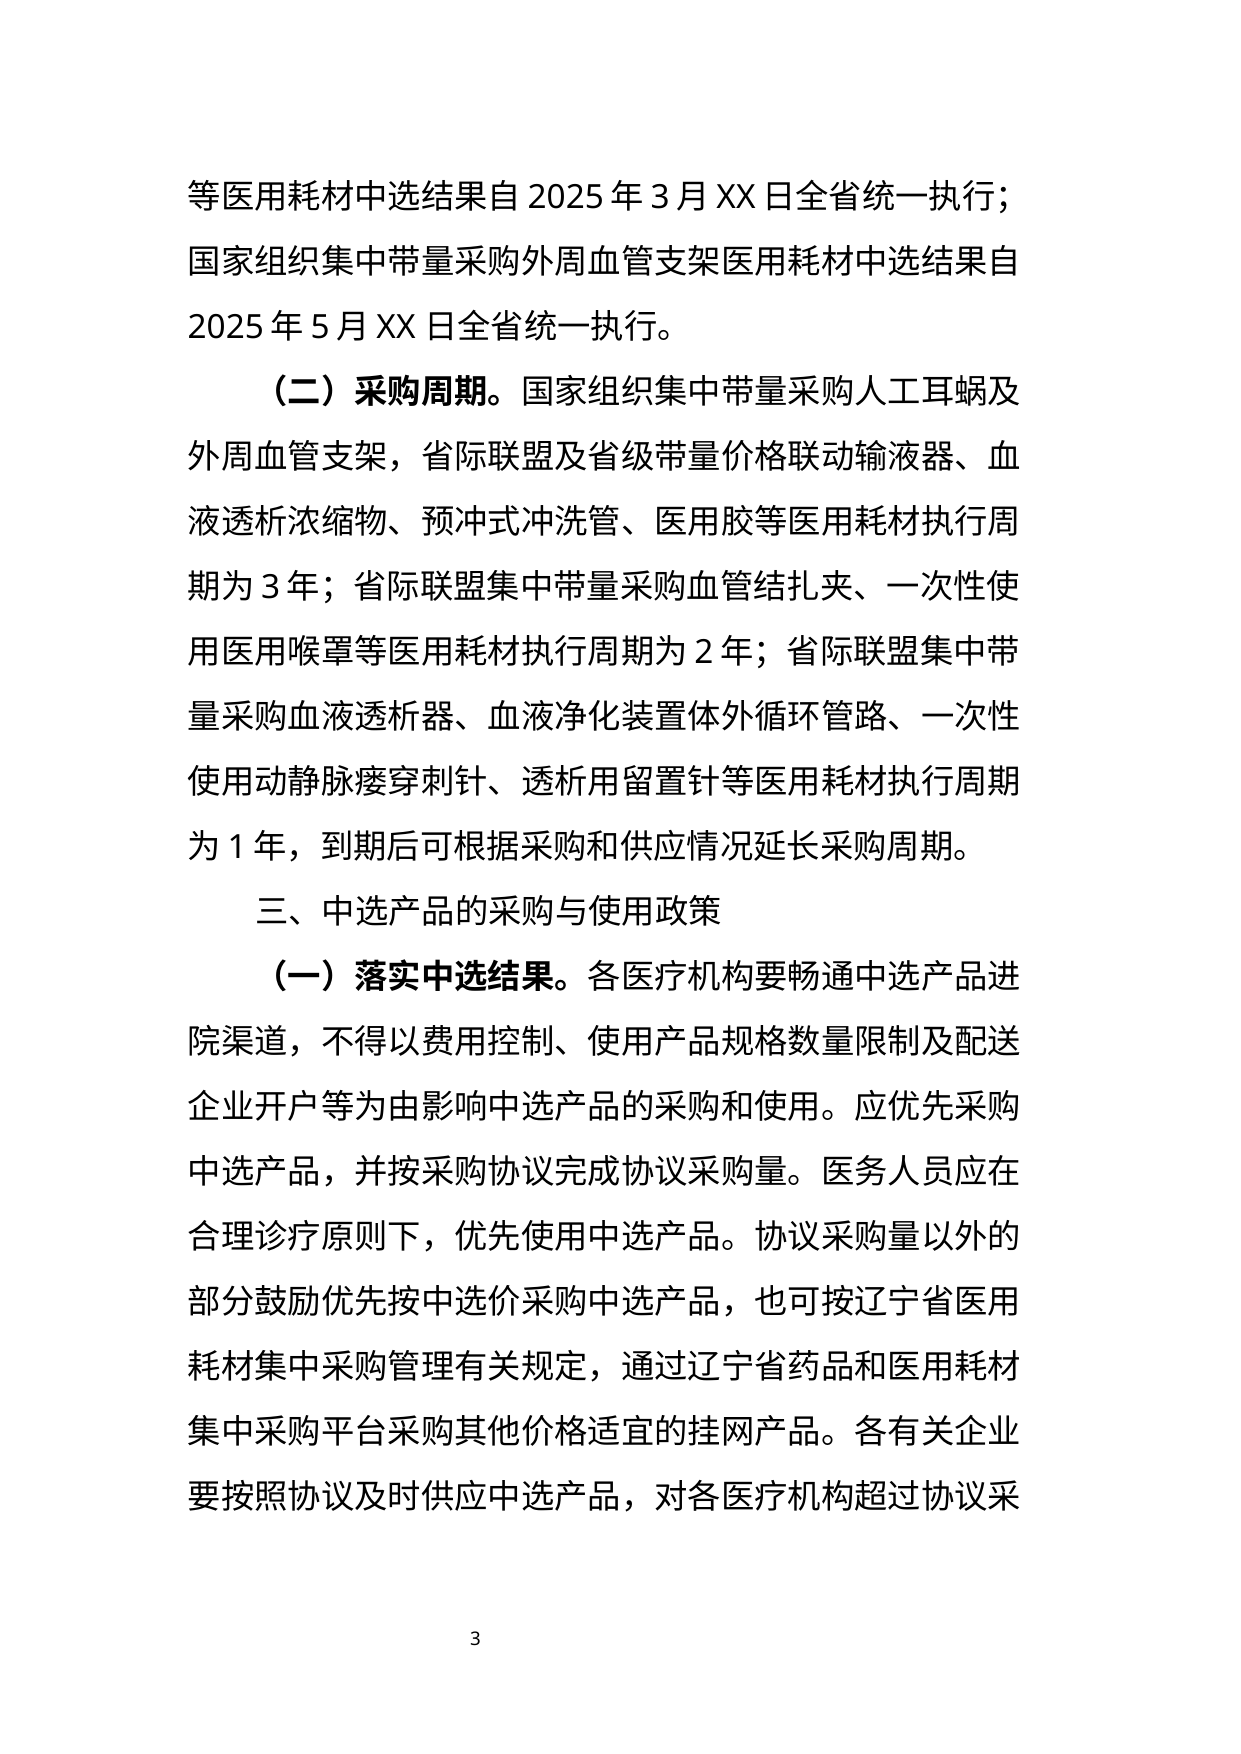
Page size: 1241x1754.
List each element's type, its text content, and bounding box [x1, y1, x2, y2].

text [187, 942, 1053, 1527]
list （二）采购周期。国家组织集中带量采购人工耳蜗及外周血管支架，省际联盟及省级带量价格联动输液器、血液透析浓缩物、预冲式冲洗管、医用胶等医用耗材执行周期为3年；省际联盟集中带量采购血管结扎夹、一次性使用医用喉罩等医用耗材执行周期为2年；省际联盟集中带量采购血液透析器、血液净化装置体外循环管路、一次性使用动静脉瘘穿刺针、透析用留置针等医用耗材执行周期为1年，到期后可根据采购和供应情况延长采购周期。 [187, 357, 1053, 877]
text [187, 162, 1053, 357]
list 三、中选产品的采购与使用政策 [255, 877, 1053, 942]
